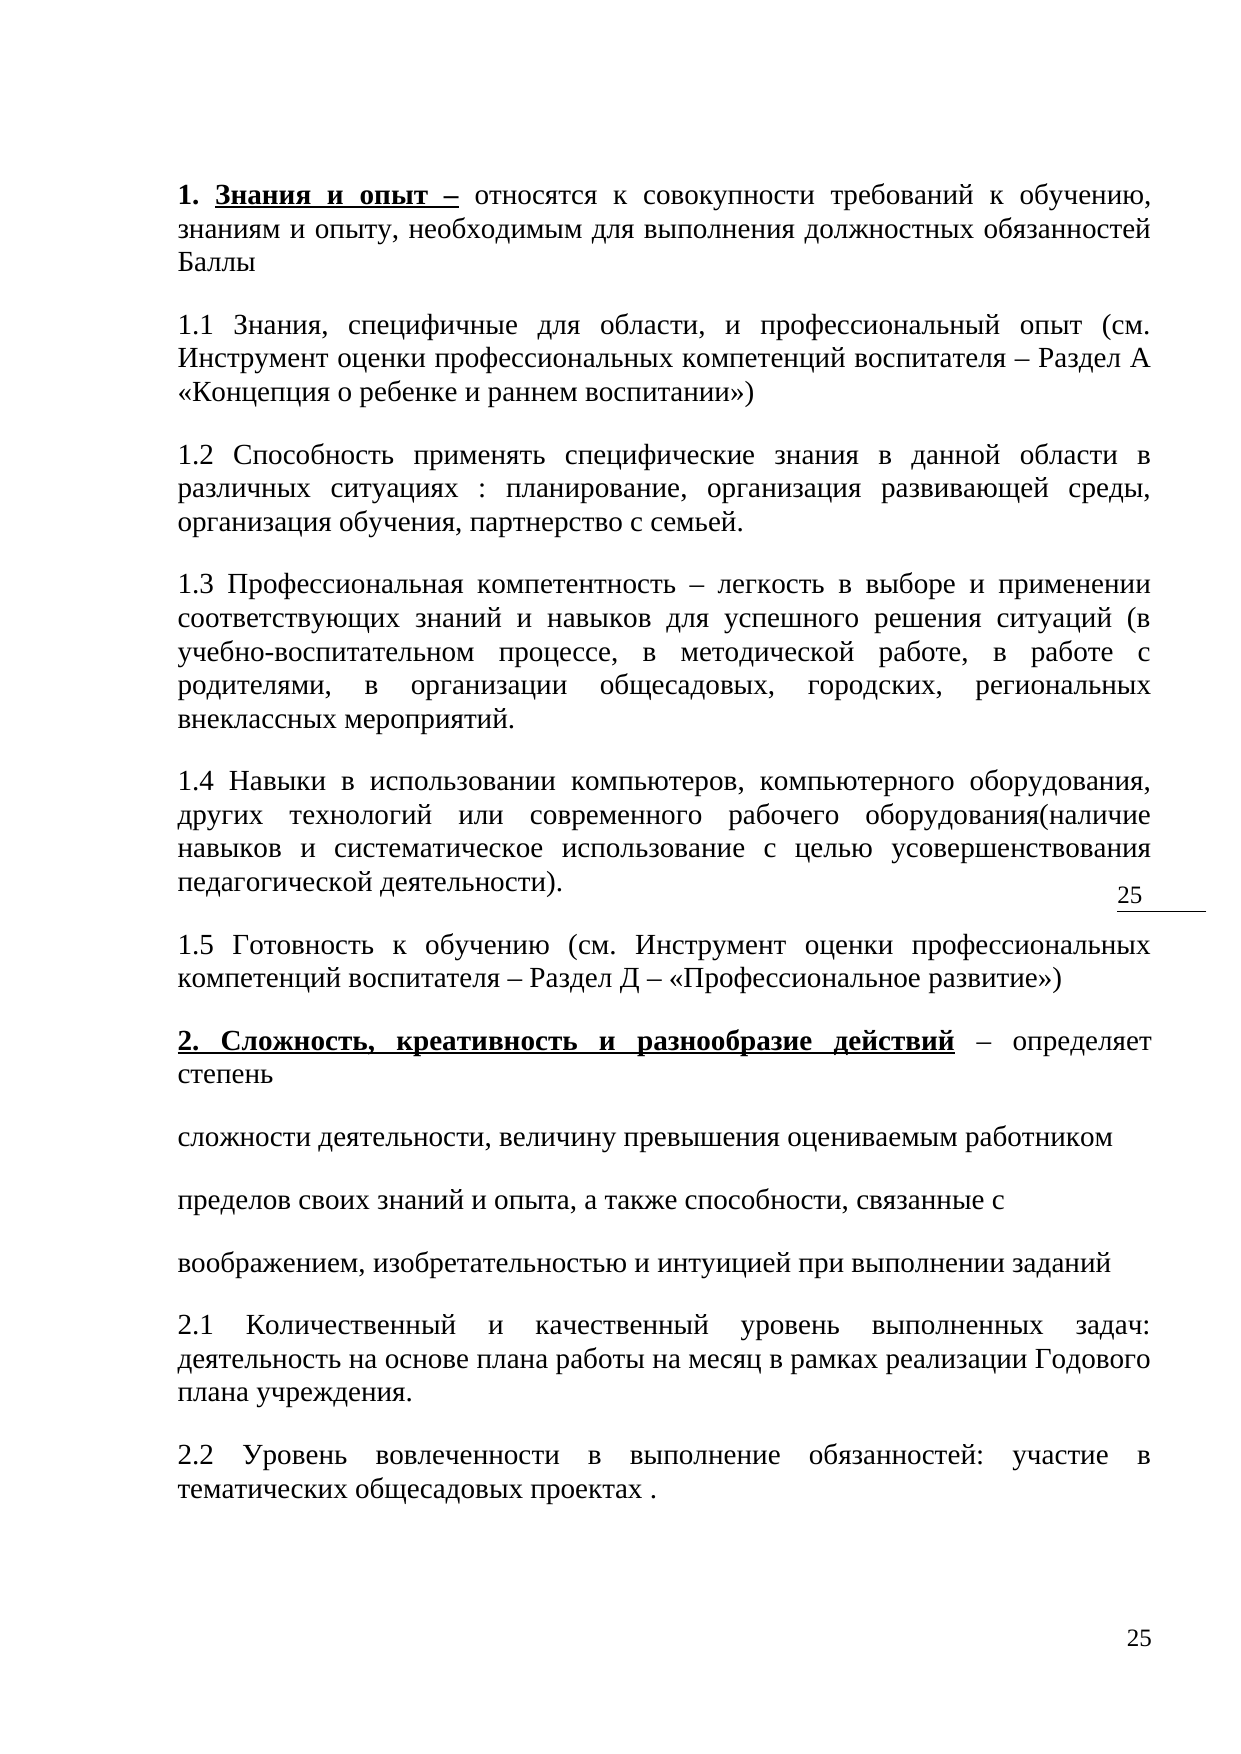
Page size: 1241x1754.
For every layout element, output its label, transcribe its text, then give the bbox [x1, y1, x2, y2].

text 1.3 Профессиональная компетентность – легкость в выборе и применении соответствующих знаний и навыков для успешного решения ситуаций (в учебно-воспитательном процессе, в методической работе, в работе с родителями, в организации общесадовых, городских, региональных внеклассных мероприятий. [177, 567, 1152, 734]
text воображением, изобретательностью и интуицией при выполнении заданий [177, 1245, 1152, 1278]
text 2. Сложность, креативность и разнообразие действий – определяет степень [177, 1023, 1152, 1090]
text 2.1 Количественный и качественный уровень выполненных задач: деятельность на основе плана работы на месяц в рамках реализации Годового плана учреждения. [177, 1307, 1152, 1408]
text 1.5 Готовность к обучению (см. Инструмент оценки профессиональных компетенций воспитателя – Раздел Д – «Профессиональное развитие») [177, 927, 1152, 994]
text сложности деятельности, величину превышения оцениваемым работником [177, 1119, 1152, 1153]
text пределов своих знаний и опыта, а также способности, связанные с [177, 1182, 1152, 1216]
text 1. Знания и опыт – относятся к совокупности требований к обучению, знаниям и опыту, необходимым для выполнения должностных обязанностей Баллы [177, 177, 1152, 278]
text 1.1 Знания, специфичные для области, и профессиональный опыт (см. Инструмент оценки профессиональных компетенций воспитателя – Раздел А «Концепция о ребенке и раннем воспитании») [177, 307, 1152, 408]
text 1.4 Навыки в использовании компьютеров, компьютерного оборудования, других технологий или современного рабочего оборудования(наличие навыков и систематическое использование с целью усовершенствования педагогической деятельности). [177, 763, 1152, 898]
text 1.2 Способность применять специфические знания в данной области в различных ситуациях : планирование, организация развивающей среды, организация обучения, партнерство с семьей. [177, 437, 1152, 537]
text 2.2 Уровень вовлеченности в выполнение обязанностей: участие в тематических общесадовых проектах . [177, 1437, 1152, 1504]
